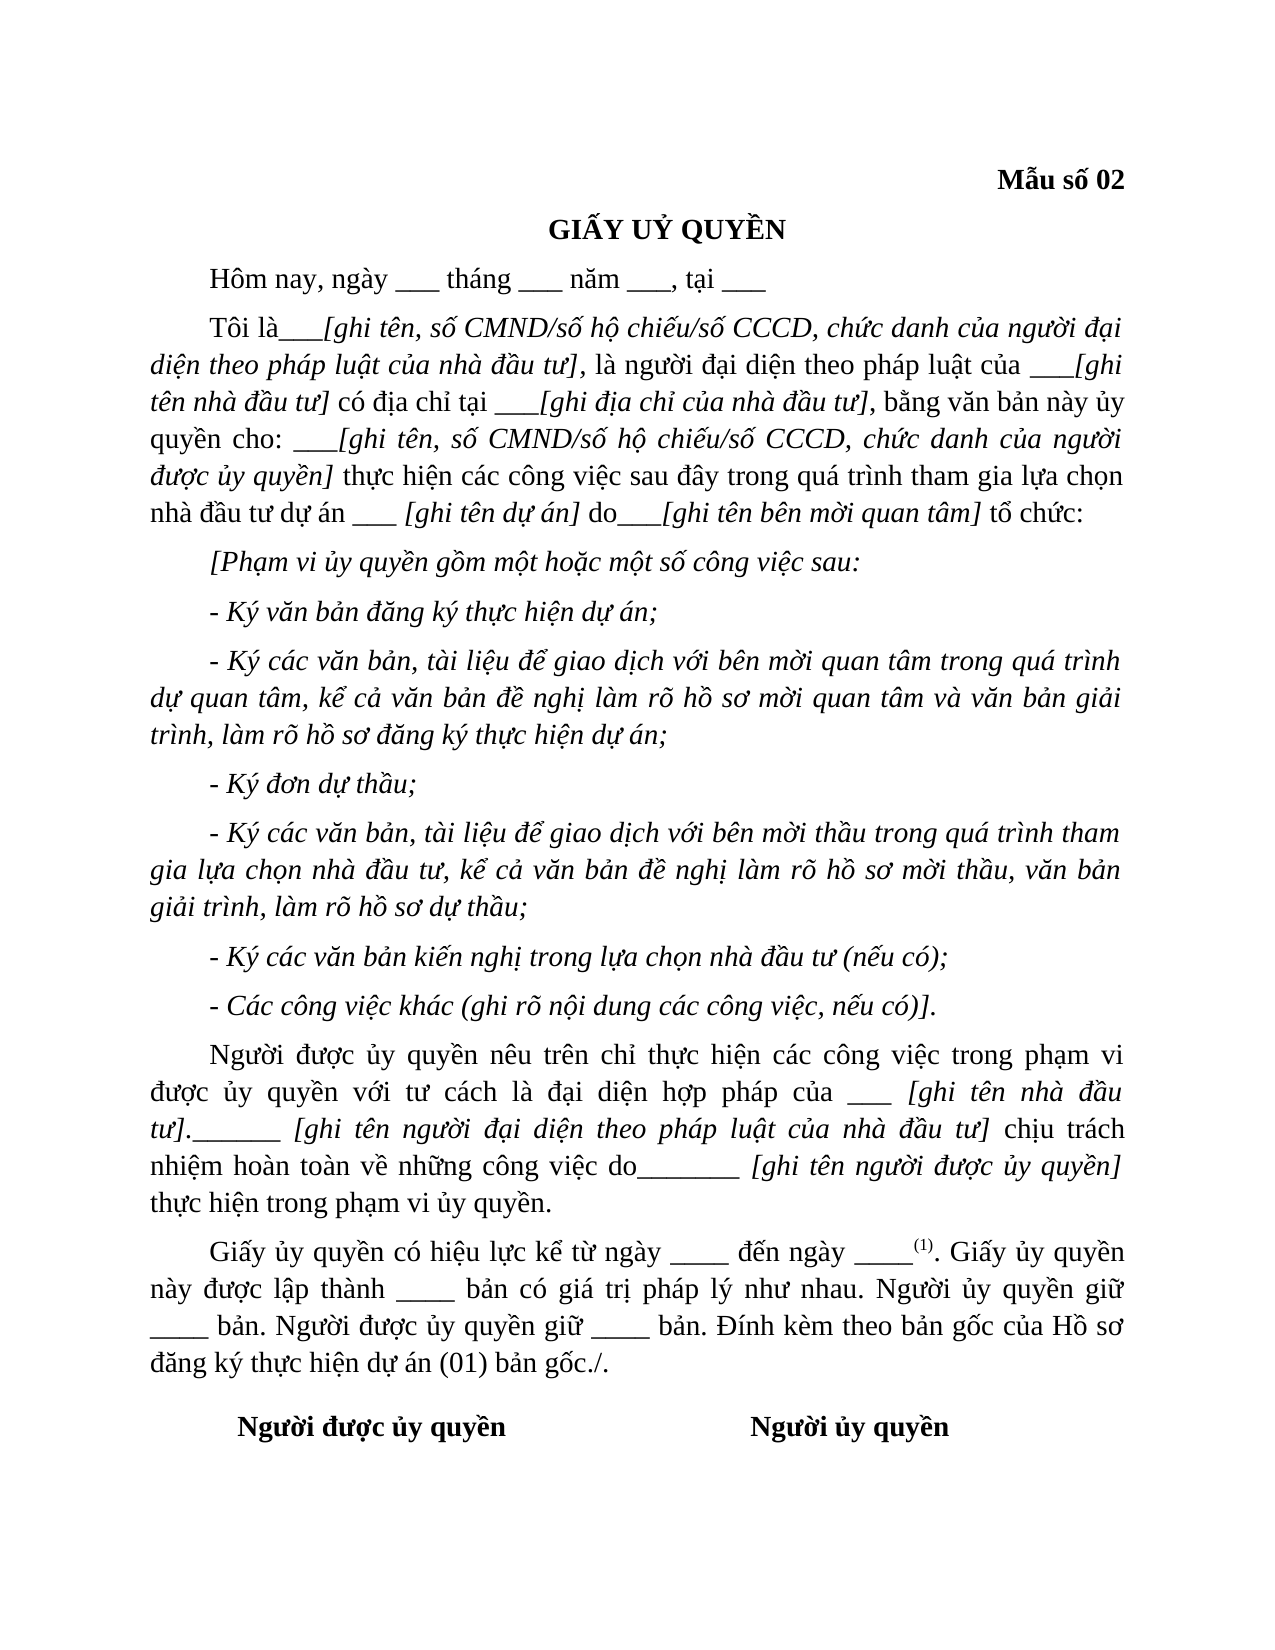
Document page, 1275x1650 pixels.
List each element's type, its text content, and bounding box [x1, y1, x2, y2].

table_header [593, 1394, 1106, 1488]
text Tôi là___[ghi tên, số CMND/số hộ chiếu/số CCCD, chức danh của người đại diện theo pháp luật của nhà đầu tư], là người đại diện theo pháp luật của ___[ghi tên nhà đầu tư] có địa chỉ tại ___[ghi địa chỉ của nhà đầu tư], bằng văn bản này ủy quyền cho: ___[ghi tên, số CMND/số hộ chiếu/số CCCD, chức danh của người được ủy quyền] thực hiện các công việc sau đây trong quá trình tham gia lựa chọn nhà đầu tư dự án ___ [ghi tên dự án] do___[ghi tên bên mời quan tâm] tổ chức: [150, 311, 1125, 528]
text - Ký các văn bản, tài liệu để giao dịch với bên mời quan tâm trong quá trình dự quan tâm, kể cả văn bản đề nghị làm rõ hồ sơ mời quan tâm và văn bản giải trình, làm rõ hồ sơ đăng ký thực hiện dự án; [150, 643, 1125, 750]
text - Ký văn bản đăng ký thực hiện dự án; [150, 594, 1125, 627]
text GIẤY UỶ QUYỀN [150, 212, 1125, 245]
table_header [150, 1394, 593, 1488]
text - Ký đơn dự thầu; [150, 766, 1125, 800]
text - Các công việc khác (ghi rõ nội dung các công việc, nếu có)]. [150, 988, 1125, 1022]
text Mẫu số 02 [150, 162, 1125, 196]
text Người được ủy quyền nêu trên chỉ thực hiện các công việc trong phạm vi được ủy quyền với tư cách là đại diện hợp pháp của ___ [ghi tên nhà đầu tư].______ [ghi tên người đại diện theo pháp luật của nhà đầu tư] chịu trách nhiệm hoàn toàn về những công việc do_______ [ghi tên người được ủy quyền] thực hiện trong phạm vi ủy quyền. [150, 1037, 1125, 1218]
text - Ký các văn bản, tài liệu để giao dịch với bên mời thầu trong quá trình tham gia lựa chọn nhà đầu tư, kể cả văn bản đề nghị làm rõ hồ sơ mời thầu, văn bản giải trình, làm rõ hồ sơ dự thầu; [150, 816, 1125, 923]
text [Phạm vi ủy quyền gồm một hoặc một số công việc sau: [150, 544, 1125, 578]
text Hôm nay, ngày ___ tháng ___ năm ___, tại ___ [150, 261, 1125, 295]
text Giấy ủy quyền có hiệu lực kể từ ngày ____ đến ngày ____(1). Giấy ủy quyền này được lập thành ____ bản có giá trị pháp lý như nhau. Người ủy quyền giữ ____ bản. Người được ủy quyền giữ ____ bản. Đính kèm theo bản gốc của Hồ sơ đăng ký thực hiện dự án (01) bản gốc./. [150, 1234, 1125, 1378]
text - Ký các văn bản kiến nghị trong lựa chọn nhà đầu tư (nếu có); [150, 939, 1125, 972]
